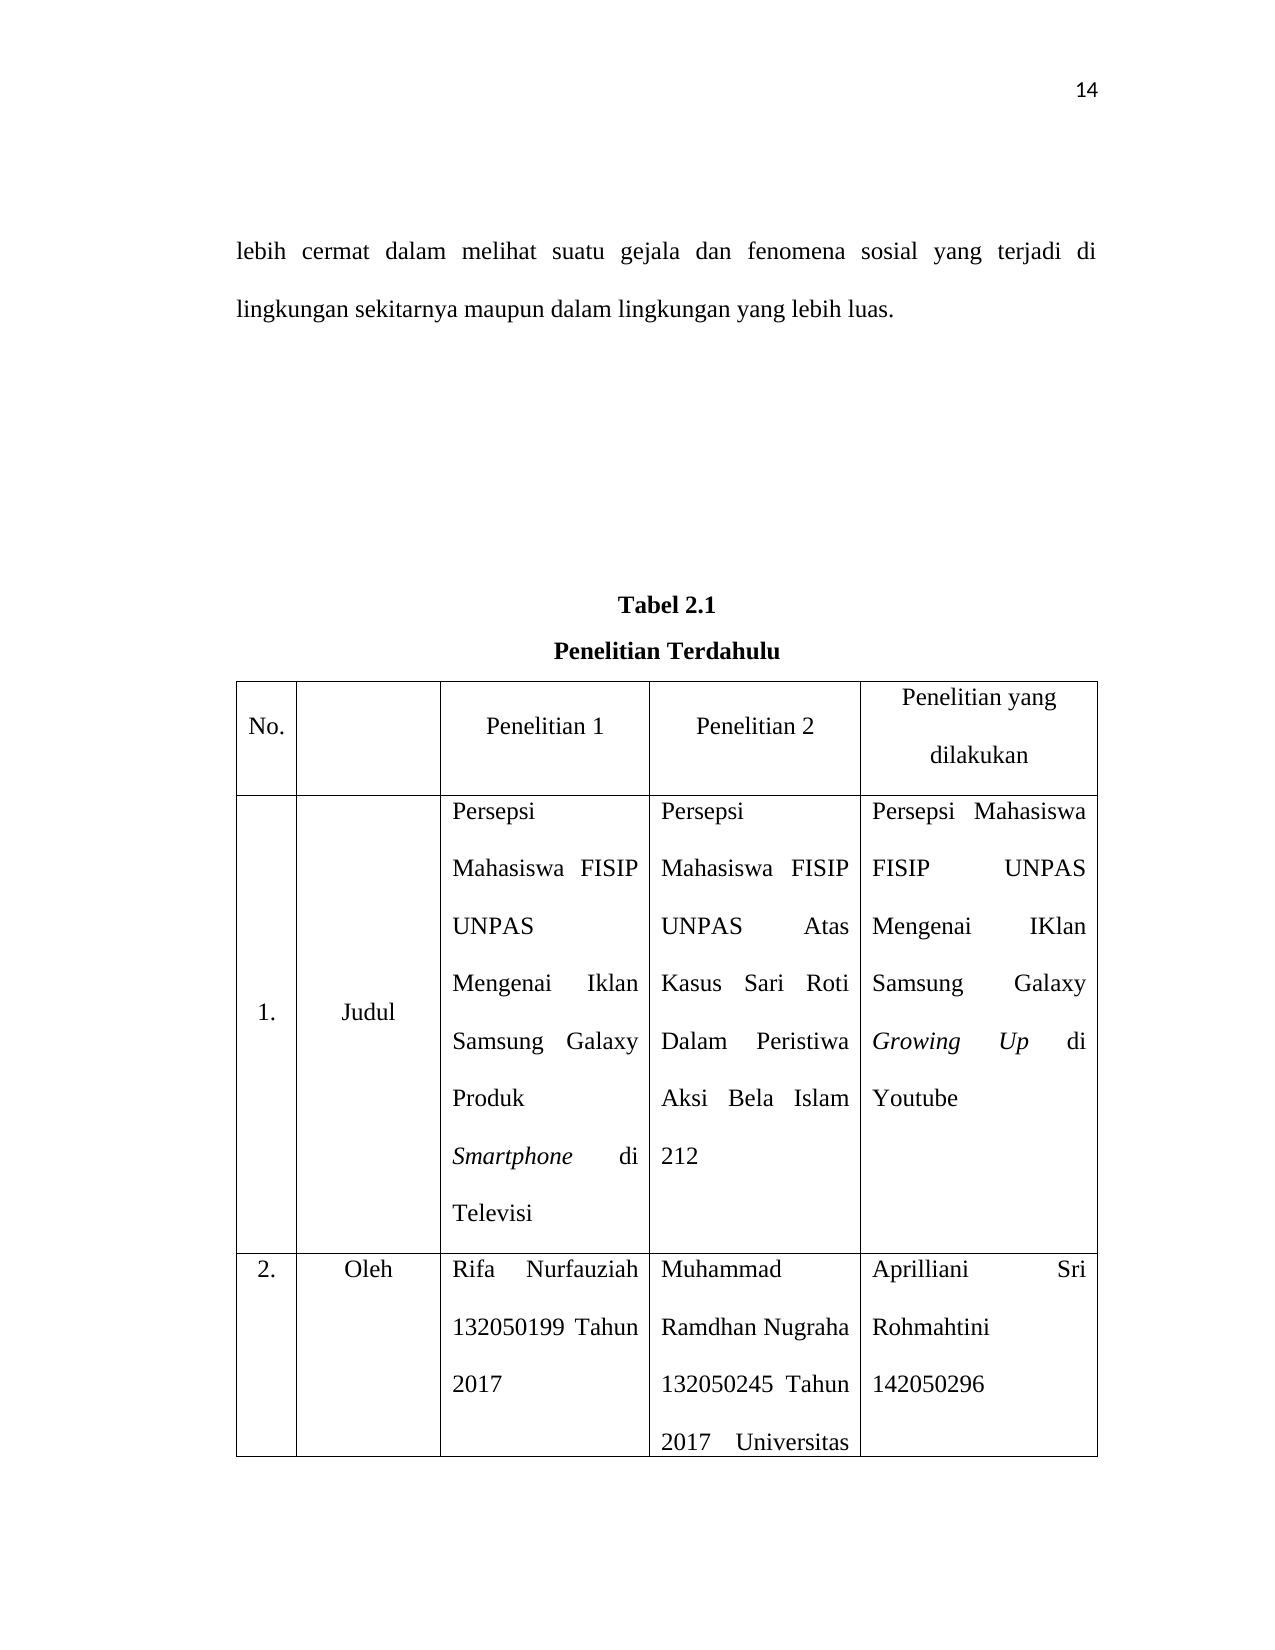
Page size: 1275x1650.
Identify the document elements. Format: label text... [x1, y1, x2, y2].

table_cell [650, 1254, 860, 1456]
table_cell 1. [237, 796, 296, 1253]
table_header Penelitian 1 [441, 682, 649, 795]
table_header Penelitian 2 [650, 682, 860, 795]
table_header No. [237, 682, 296, 795]
table_cell Persepsi Mahasiswa FISIP UNPAS Mengenai Iklan Samsung Galaxy Produk Smartphone di Televisi [441, 796, 649, 1253]
table_cell Judul [297, 796, 440, 1253]
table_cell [441, 1254, 649, 1456]
table_cell Oleh [297, 1254, 440, 1456]
text Tabel 2.1 [236, 590, 1098, 619]
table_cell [861, 1254, 1097, 1456]
table_header [297, 682, 440, 795]
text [236, 236, 1098, 322]
text Penelitian Terdahulu [236, 636, 1098, 664]
table_cell Persepsi Mahasiswa FISIP UNPAS Atas Kasus Sari Roti Dalam Peristiwa Aksi Bela Islam 212 [650, 796, 860, 1253]
table_cell 2. [237, 1254, 296, 1456]
table_header Penelitian yang dilakukan [861, 682, 1097, 795]
table_cell Persepsi Mahasiswa FISIP UNPAS Mengenai IKlan Samsung Galaxy Growing Up di Youtube [861, 796, 1097, 1253]
